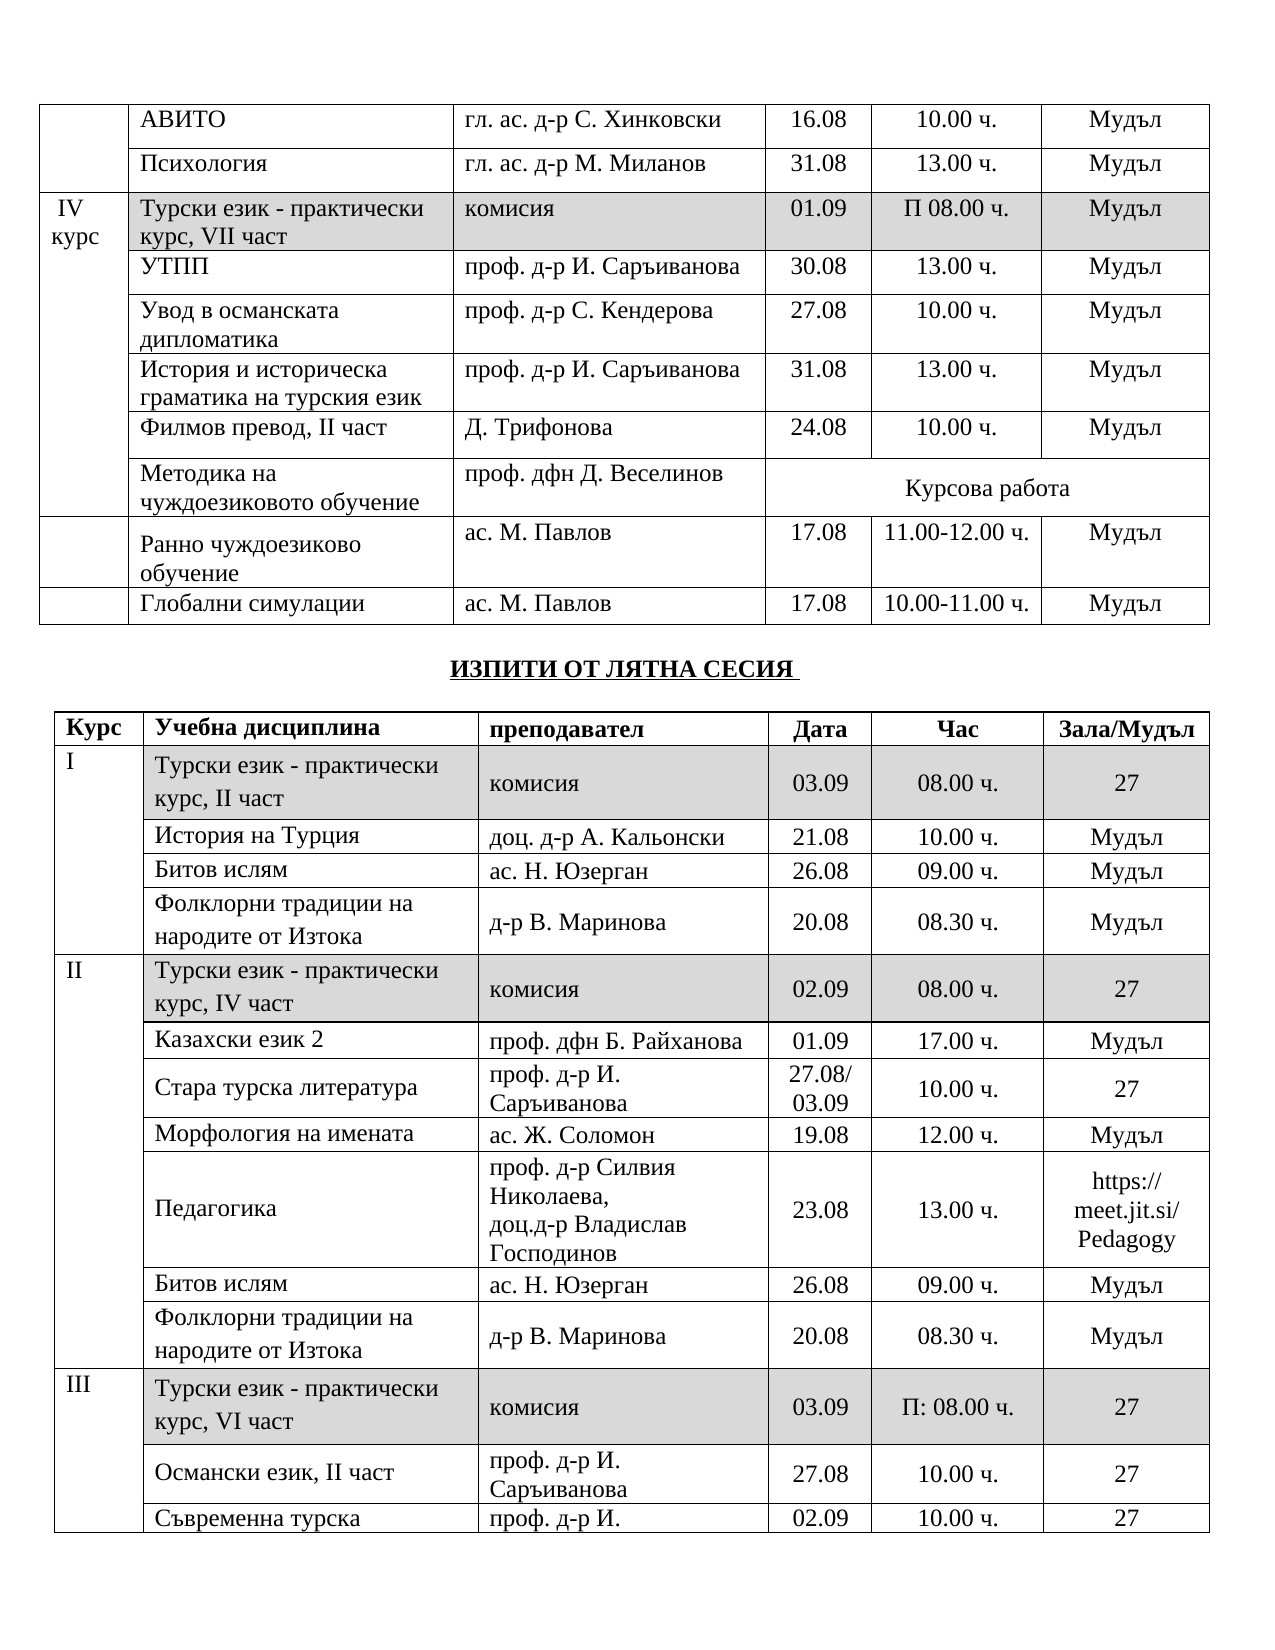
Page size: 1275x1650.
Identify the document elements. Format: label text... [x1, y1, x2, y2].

table_cell Мудъл [1042, 105, 1209, 147]
table_cell проф. д-р И. Саръиванова [454, 251, 765, 294]
table_cell гл. ас. д-р С. Хинковски [454, 105, 765, 147]
table_cell 02.09 [769, 1504, 871, 1532]
table_cell 12.00 ч. [872, 1118, 1043, 1151]
table_cell 10.00 ч. [872, 820, 1043, 853]
table_cell 16.08 [766, 105, 871, 147]
table_cell Психология [129, 149, 453, 192]
table_cell 02.09 [769, 955, 871, 1021]
table_cell 13.00 ч. [872, 149, 1041, 192]
table_cell ас. Н. Юзерган [479, 1268, 768, 1301]
table_cell доц. д-р А. Кальонски [479, 820, 768, 853]
table_cell Битов ислям [144, 854, 478, 887]
table_cell 03.09 [769, 1369, 871, 1444]
table_cell проф. д-р И. Саръиванова [454, 354, 765, 411]
table_cell Мудъл [1044, 1268, 1209, 1301]
table_cell История на Турция [144, 820, 478, 853]
table_cell Морфология на имената [144, 1118, 478, 1151]
table_cell Стара турска литература [144, 1059, 478, 1117]
table_cell Турски език - практически курс, IV част [144, 955, 478, 1021]
table_cell Д. Трифонова [454, 412, 765, 457]
table_cell 08.00 ч. [872, 746, 1043, 819]
table_cell ІV курс [40, 193, 128, 516]
table_cell 13.00 ч. [872, 1152, 1043, 1267]
table_cell Мудъл [1044, 1023, 1209, 1058]
table_cell Глобални симулации [129, 588, 453, 624]
table_cell Турски език - практически курс, VII част [129, 193, 453, 250]
table_cell гл. ас. д-р М. Миланов [454, 149, 765, 192]
table_cell Мудъл [1044, 888, 1209, 954]
table_cell Мудъл [1044, 820, 1209, 853]
table_cell 27 [1044, 1059, 1209, 1117]
table_cell 10.00 ч. [872, 1504, 1043, 1532]
table_cell 10.00 ч. [872, 105, 1041, 147]
table_cell Ранно чуждоезиково обучение [129, 517, 453, 587]
table_cell проф. д-р И. Саръиванова [479, 1445, 768, 1502]
table_cell [40, 588, 128, 624]
table_cell 09.00 ч. [872, 1268, 1043, 1301]
table_cell комисия [454, 193, 765, 250]
table_cell 09.00 ч. [872, 854, 1043, 887]
table_cell Фолклорни традиции на народите от Изтока [144, 888, 478, 954]
table_cell Курсова работа [766, 459, 1209, 516]
table_cell 13.00 ч. [872, 251, 1041, 294]
table_header Зала/Мудъл [1044, 713, 1209, 745]
table_cell 03.09 [769, 746, 871, 819]
table_cell ІІ [55, 955, 143, 1368]
table_header преподавател [479, 713, 768, 745]
table_cell Османски език, II част [144, 1445, 478, 1502]
table_cell Методика на чуждоезиковото обучение [129, 459, 453, 516]
table_cell Казахски език 2 [144, 1023, 478, 1058]
table_cell 31.08 [766, 354, 871, 411]
table_cell д-р В. Маринова [479, 888, 768, 954]
table_cell 17.08 [766, 517, 871, 587]
table_cell 27 [1044, 746, 1209, 819]
table_cell Фолклорни традиции на народите от Изтока [144, 1302, 478, 1368]
table_cell П: 08.00 ч. [872, 1369, 1043, 1444]
table_cell проф. д-р И. Саръиванова [479, 1059, 768, 1117]
table_cell 27 [1044, 1369, 1209, 1444]
table_cell 20.08 [769, 1302, 871, 1368]
table_cell Мудъл [1042, 517, 1209, 587]
table_cell История и историческа граматика на турския език [129, 354, 453, 411]
table_cell 08.00 ч. [872, 955, 1043, 1021]
table_cell АВИТО [129, 105, 453, 147]
table_cell Мудъл [1042, 354, 1209, 411]
table_header Дата [769, 713, 871, 745]
table_cell 10.00 ч. [872, 1445, 1043, 1502]
table_cell 10.00-11.00 ч. [872, 588, 1041, 624]
table_cell П 08.00 ч. [872, 193, 1041, 250]
table_cell ас. Ж. Соломон [479, 1118, 768, 1151]
table_cell комисия [479, 1369, 768, 1444]
table_cell 31.08 [766, 149, 871, 192]
table_cell Мудъл [1042, 588, 1209, 624]
table_cell ІІІ [55, 1369, 143, 1532]
table_header Курс [55, 713, 143, 745]
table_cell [479, 1504, 768, 1532]
table_cell 27.08 [769, 1445, 871, 1502]
table_cell 30.08 [766, 251, 871, 294]
table_cell 19.08 [769, 1118, 871, 1151]
table_cell Мудъл [1042, 251, 1209, 294]
table_cell 17.08 [766, 588, 871, 624]
table_cell Мудъл [1044, 1302, 1209, 1368]
table_cell Мудъл [1042, 193, 1209, 250]
table_cell 10.00 ч. [872, 1059, 1043, 1117]
table_cell Битов ислям [144, 1268, 478, 1301]
table_cell 26.08 [769, 854, 871, 887]
table_cell Мудъл [1044, 854, 1209, 887]
table_cell 01.09 [766, 193, 871, 250]
table_cell 01.09 [769, 1023, 871, 1058]
table_cell 23.08 [769, 1152, 871, 1267]
table_cell 26.08 [769, 1268, 871, 1301]
table_cell 08.30 ч. [872, 888, 1043, 954]
table_cell Мудъл [1042, 412, 1209, 457]
table_cell ас. М. Павлов [454, 517, 765, 587]
table_cell 10.00 ч. [872, 412, 1041, 457]
table_cell Увод в османската дипломатика [129, 295, 453, 353]
table_cell комисия [479, 746, 768, 819]
table_cell https://meet.jit.si/Pedagogy [1044, 1152, 1209, 1267]
table_cell 27 [1044, 955, 1209, 1021]
table_cell 27 [1044, 1504, 1209, 1532]
table_cell 27.08 [766, 295, 871, 353]
table_cell 27 [1044, 1445, 1209, 1502]
table_cell 27.08/ 03.09 [769, 1059, 871, 1117]
table_cell 20.08 [769, 888, 871, 954]
table_cell проф. д-р С. Кендерова [454, 295, 765, 353]
table_cell 08.30 ч. [872, 1302, 1043, 1368]
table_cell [144, 1504, 478, 1532]
table_cell [40, 517, 128, 587]
table_cell проф. д-р Силвия Николаева, доц.д-р Владислав Господинов [479, 1152, 768, 1267]
table_cell Мудъл [1042, 295, 1209, 353]
table_cell Мудъл [1044, 1118, 1209, 1151]
table_cell д-р В. Маринова [479, 1302, 768, 1368]
table_cell проф. дфн Б. Райханова [479, 1023, 768, 1058]
table_cell Турски език - практически курс, VI част [144, 1369, 478, 1444]
table_cell 13.00 ч. [872, 354, 1041, 411]
table_cell 10.00 ч. [872, 295, 1041, 353]
table_cell 21.08 [769, 820, 871, 853]
table_cell комисия [479, 955, 768, 1021]
table_header Час [872, 713, 1043, 745]
table_cell 11.00-12.00 ч. [872, 517, 1041, 587]
text ИЗПИТИ ОТ ЛЯТНА СЕСИЯ [184, 654, 1059, 683]
table_cell ас. Н. Юзерган [479, 854, 768, 887]
table_cell УТПП [129, 251, 453, 294]
table_cell Мудъл [1042, 149, 1209, 192]
table_cell проф. дфн Д. Веселинов [454, 459, 765, 516]
table_cell 24.08 [766, 412, 871, 457]
table_cell ас. М. Павлов [454, 588, 765, 624]
table_cell І [55, 746, 143, 954]
table_cell Филмов превод, II част [129, 412, 453, 457]
table_cell 17.00 ч. [872, 1023, 1043, 1058]
table_cell Турски език - практически курс, II част [144, 746, 478, 819]
table_header Учебна дисциплина [144, 713, 478, 745]
table_cell Педагогика [144, 1152, 478, 1267]
